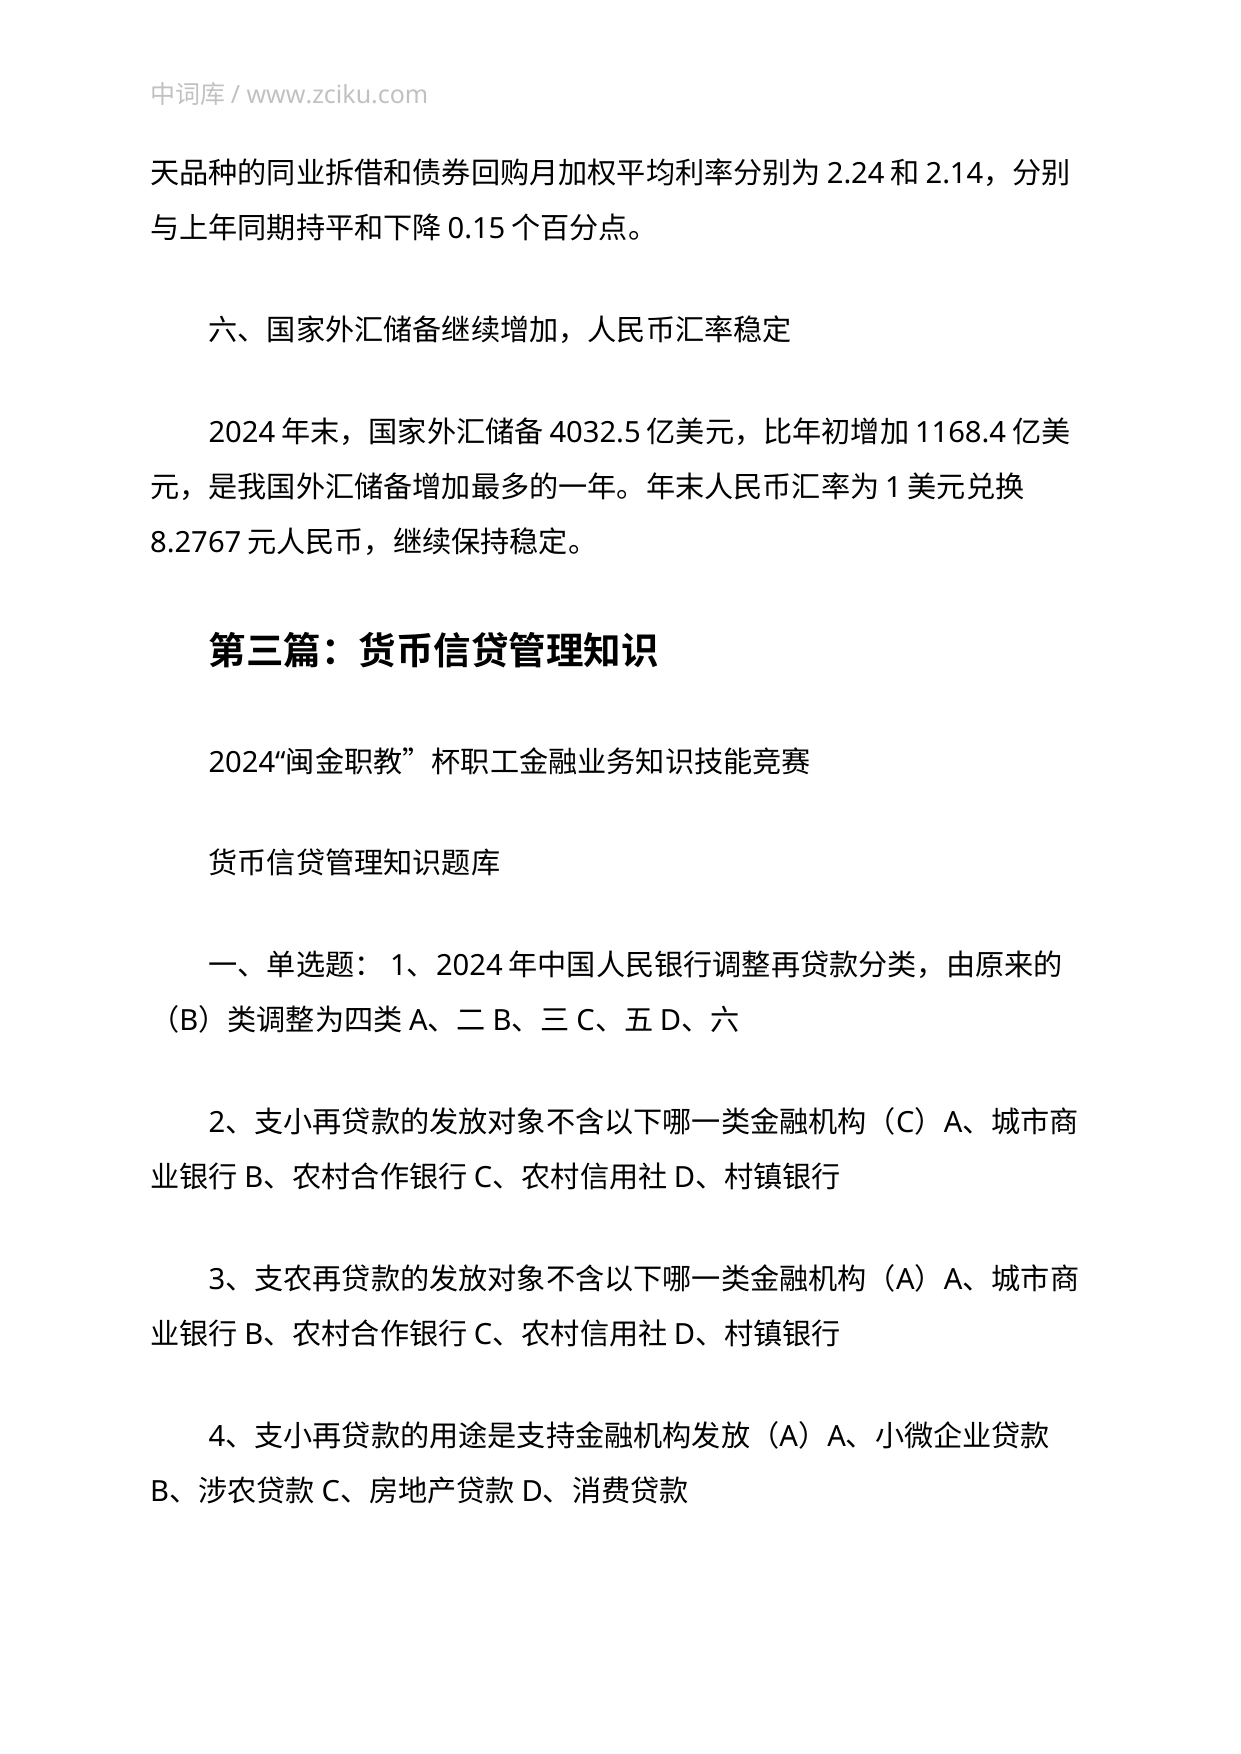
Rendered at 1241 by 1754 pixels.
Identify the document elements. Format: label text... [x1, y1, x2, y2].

text 2、支小再贷款的发放对象不含以下哪一类金融机构（C）A、城市商业银行 B、农村合作银行 C、农村信用社 D、村镇银行 [150, 1099, 1090, 1196]
text 4、支小再贷款的用途是支持金融机构发放（A）A、小微企业贷款 B、涉农贷款 C、房地产贷款 D、消费贷款 [150, 1413, 1090, 1510]
text 3、支农再贷款的发放对象不含以下哪一类金融机构（A）A、城市商业银行 B、农村合作银行 C、农村信用社 D、村镇银行 [150, 1256, 1090, 1353]
text 一、单选题： 1、2024年中国人民银行调整再贷款分类，由原来的（B）类调整为四类 A、二 B、三 C、五 D、六 [150, 942, 1090, 1039]
text 第三篇：货币信贷管理知识 [150, 621, 1090, 675]
text 2024“闽金职教”杯职工金融业务知识技能竞赛 [150, 738, 1090, 781]
text 六、国家外汇储备继续增加，人民币汇率稳定 [150, 307, 1090, 349]
text 货币信贷管理知识题库 [150, 840, 1090, 882]
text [150, 150, 1090, 247]
text 2024年末，国家外汇储备4032.5亿美元，比年初增加1168.4亿美元，是我国外汇储备增加最多的一年。年末人民币汇率为1美元兑换8.2767元人民币，继续保持稳定。 [150, 409, 1090, 561]
